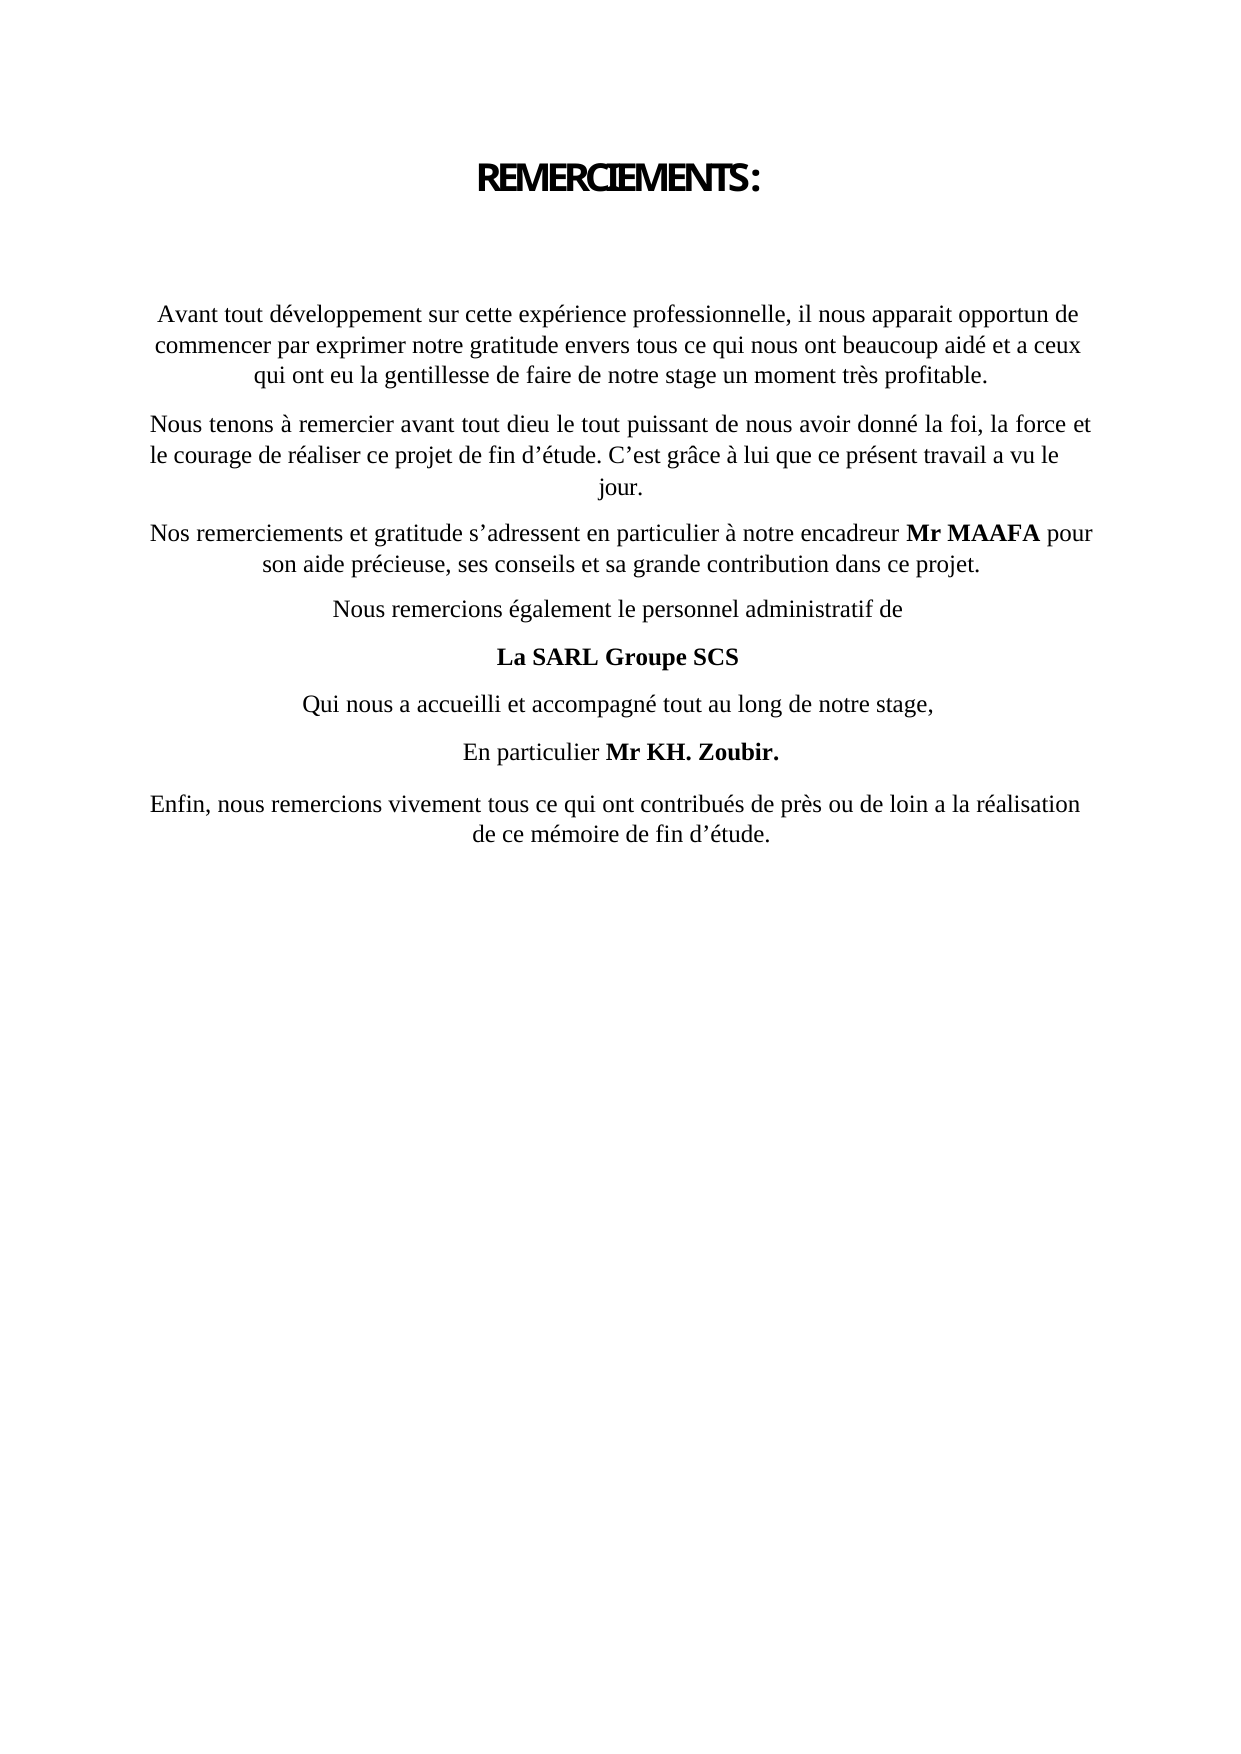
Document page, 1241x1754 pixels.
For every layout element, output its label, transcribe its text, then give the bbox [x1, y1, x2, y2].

text Nous remercions également le personnel administratif de La SARL Groupe SCS Qui nous a accueilli et accompagné tout au long de notre stage, En particulier Mr KH. Zoubir. [149, 579, 1092, 770]
text Nous tenons à remercier avant tout dieu le tout puissant de nous avoir donné la foi, la force et le courage de réaliser ce projet de fin d’étude. C’est grâce à lui que ce présent travail a vu le [149, 407, 1092, 469]
text jour. [149, 472, 1092, 501]
text Nos remerciements et gratitude s’adressent en particulier à notre encadreur Mr MAAFA pour son aide précieuse, ses conseils et sa grande contribution dans ce projet. [149, 517, 1092, 579]
text Avant tout développement sur cette expérience professionnelle, il nous apparait opportun de commencer par exprimer notre gratitude envers tous ce qui nous ont beaucoup aidé et a ceux qui ont eu la gentillesse de faire de notre stage un moment très profitable. [149, 298, 1092, 390]
text REMERCIEMENTS : [149, 154, 1092, 201]
text Enfin, nous remercions vivement tous ce qui ont contribués de près ou de loin a la réalisation de ce mémoire de fin d’étude. [149, 789, 1085, 848]
